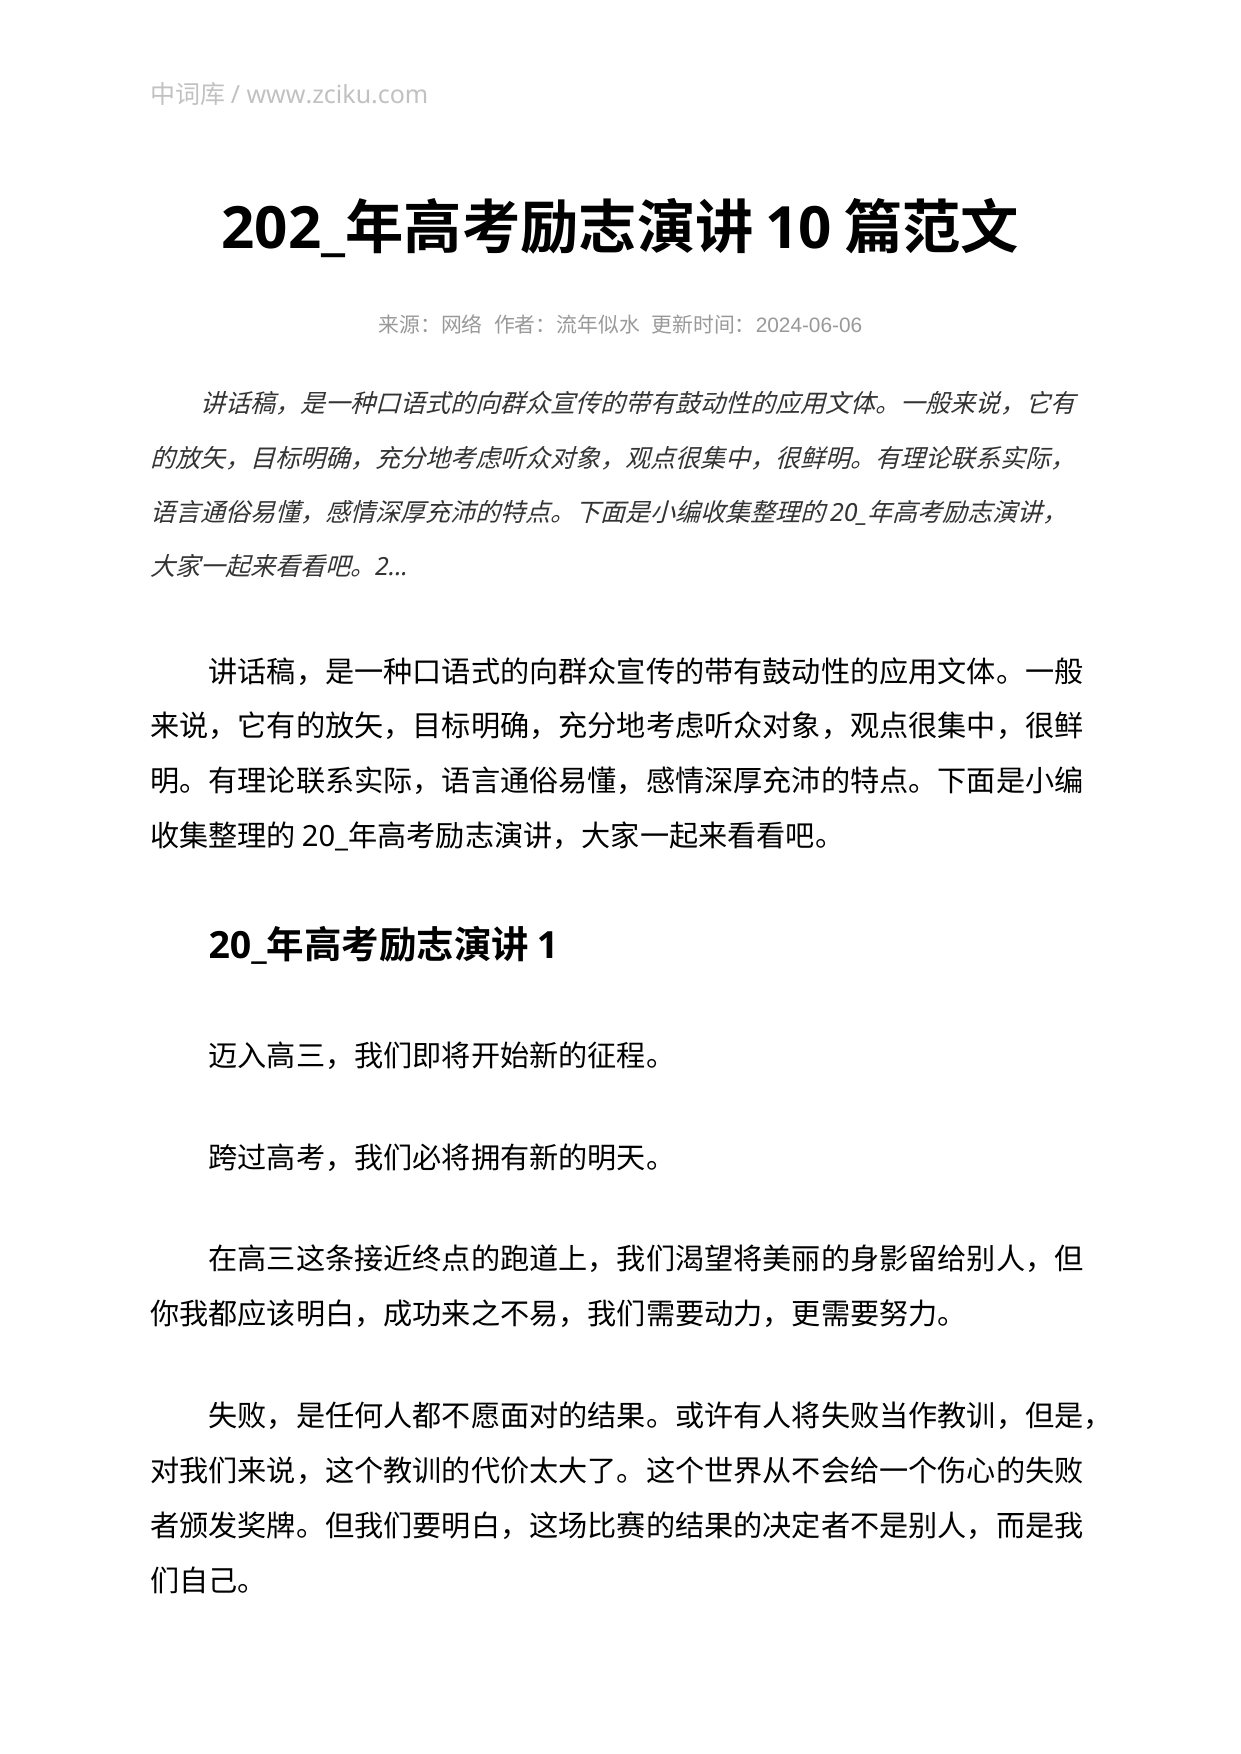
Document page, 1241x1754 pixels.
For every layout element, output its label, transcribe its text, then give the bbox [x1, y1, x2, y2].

text 跨过高考，我们必将拥有新的明天。 [150, 1134, 1090, 1176]
text 失败，是任何人都不愿面对的结果。或许有人将失败当作教训，但是，对我们来说，这个教训的代价太大了。这个世界从不会给一个伤心的失败者颁发奖牌。但我们要明白，这场比赛的结果的决定者不是别人，而是我们自己。 [150, 1393, 1090, 1599]
text 在高三这条接近终点的跑道上，我们渴望将美丽的身影留给别人，但你我都应该明白，成功来之不易，我们需要动力，更需要努力。 [150, 1236, 1090, 1333]
text 20_年高考励志演讲1 [150, 915, 1090, 969]
text 讲话稿，是一种口语式的向群众宣传的带有鼓动性的应用文体。一般来说，它有的放矢，目标明确，充分地考虑听众对象，观点很集中，很鲜明。有理论联系实际，语言通俗易懂，感情深厚充沛的特点。下面是小编收集整理的20_年高考励志演讲，大家一起来看看吧。 [150, 648, 1090, 855]
text 来源：网络 作者：流年似水 更新时间：2024-06-06 [150, 313, 1090, 337]
text 讲话稿，是一种口语式的向群众宣传的带有鼓动性的应用文体。一般来说，它有的放矢，目标明确，充分地考虑听众对象，观点很集中，很鲜明。有理论联系实际，语言通俗易懂，感情深厚充沛的特点。下面是小编收集整理的20_年高考励志演讲，大家一起来看看吧。2... [150, 384, 1090, 583]
subtitle 202_年高考励志演讲10篇范文 [150, 181, 1090, 266]
text 迈入高三，我们即将开始新的征程。 [150, 1032, 1090, 1075]
